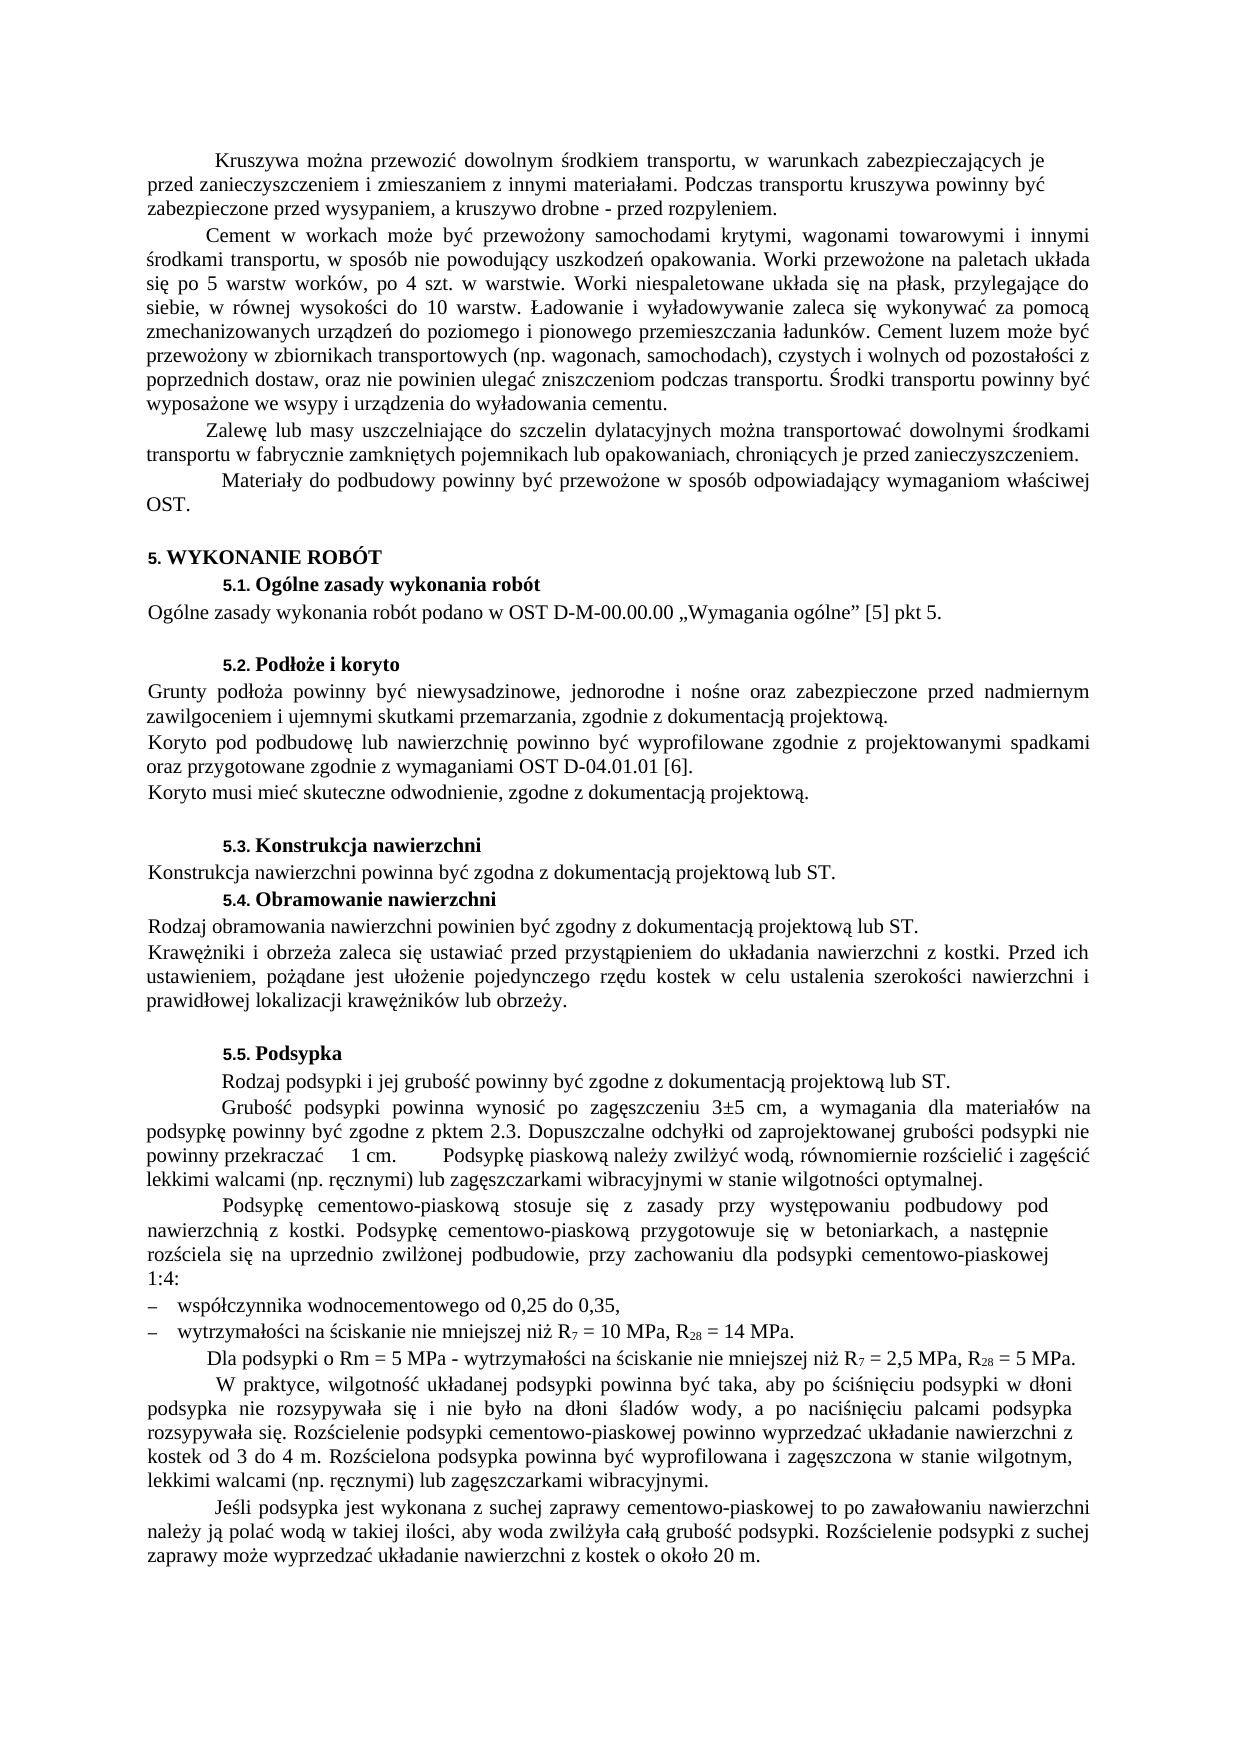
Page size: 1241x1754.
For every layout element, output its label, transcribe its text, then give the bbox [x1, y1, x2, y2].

text Rodzaj podsypki i jej grubość powinny być zgodne z dokumentacją projektową lub ST. [146, 1068, 1091, 1093]
text Ogólne zasady wykonania robót podano w OST D-M-00.00.00 „Wymagania ogólne” [5] pkt 5. [146, 599, 1091, 624]
text Rodzaj obramowania nawierzchni powinien być zgodny z dokumentacją projektową lub ST. [146, 914, 1091, 938]
list WYKONANIE ROBÓT [148, 545, 1094, 569]
text Materiały do podbudowy powinny być przewożone w sposób odpowiadający wymaganiom właściwej OST. [146, 468, 1091, 516]
text Grunty podłoża powinny być niewysadzinowe, jednorodne i nośne oraz zabezpieczone przed nadmiernym zawilgoceniem i ujemnymi skutkami przemarzania, zgodnie z dokumentacją projektową. [146, 679, 1091, 728]
list Podłoże i koryto [223, 652, 1094, 676]
text W praktyce, wilgotność układanej podsypki powinna być taka, aby po ściśnięciu podsypki w dłoni podsypka nie rozsypywała się i nie było na dłoni śladów wody, a po naciśnięciu palcami podsypka rozsypywała się. Rozścielenie podsypki cementowo-piaskowej powinno wyprzedzać układanie nawierzchni z kostek od 3 do 4 m. Rozścielona podsypka powinna być wyprofilowana i zagęszczona w stanie wilgotnym, lekkimi walcami (np. ręcznymi) lub zagęszczarkami wibracyjnymi. [147, 1372, 1074, 1492]
list Ogólne zasady wykonania robót [223, 572, 1094, 596]
list wytrzymałości na ściskanie nie mniejszej niż R7 = 10 MPa, R28 = 14 MPa. [148, 1319, 1091, 1343]
text Cement w workach może być przewożony samochodami krytymi, wagonami towarowymi i innymi środkami transportu, w sposób nie powodujący uszkodzeń opakowania. Worki przewożone na paletach układa się po 5 warstw worków, po 4 szt. w warstwie. Worki niespaletowane układa się na płask, przylegające do siebie, w równej wysokości do 10 warstw. Ładowanie i wyładowywanie zaleca się wykonywać za pomocą zmechanizowanych urządzeń do poziomego i pionowego przemieszczania ładunków. Cement luzem może być przewożony w zbiornikach transportowych (np. wagonach, samochodach), czystych i wolnych od pozostałości z poprzednich dostaw, oraz nie powinien ulegać zniszczeniom podczas transportu. Środki transportu powinny być wyposażone we wsypy i urządzenia do wyładowania cementu. [146, 223, 1091, 415]
list Konstrukcja nawierzchni [223, 833, 1094, 857]
text Koryto pod podbudowę lub nawierzchnię powinno być wyprofilowane zgodnie z projektowanymi spadkami oraz przygotowane zgodnie z wymaganiami OST D-04.01.01 [6]. [146, 730, 1091, 778]
text Dla podsypki o Rm = 5 MPa - wytrzymałości na ściskanie nie mniejszej niż R7 = 2,5 MPa, R28 = 5 MPa. [146, 1345, 1091, 1369]
text Podsypkę cementowo-piaskową stosuje się z zasady przy występowaniu podbudowy pod nawierzchnią z kostki. Podsypkę cementowo-piaskową przygotowuje się w betoniarkach, a następnie rozściela się na uprzednio zwilżonej podbudowie, przy zachowaniu dla podsypki cementowo-piaskowej 1:4: [147, 1193, 1050, 1290]
text Koryto musi mieć skuteczne odwodnienie, zgodne z dokumentacją projektową. [146, 780, 1091, 804]
text Krawężniki i obrzeża zaleca się ustawiać przed przystąpieniem do układania nawierzchni z kostki. Przed ich ustawieniem, pożądane jest ułożenie pojedynczego rzędu kostek w celu ustalenia szerokości nawierzchni i prawidłowej lokalizacji krawężników lub obrzeży. [146, 940, 1091, 1012]
list współczynnika wodnocementowego od 0,25 do 0,35, [148, 1293, 1091, 1317]
list Obramowanie nawierzchni [223, 887, 1094, 911]
text Konstrukcja nawierzchni powinna być zgodna z dokumentacją projektową lub ST. [146, 860, 1091, 884]
list Podsypka [223, 1041, 1094, 1065]
text Grubość podsypki powinna wynosić po zagęszczeniu 3±5 cm, a wymagania dla materiałów na podsypkę powinny być zgodne z pktem 2.3. Dopuszczalne odchyłki od zaprojektowanej grubości podsypki nie powinny przekraczać  1 cm. Podsypkę piaskową należy zwilżyć wodą, równomiernie rozścielić i zagęścić lekkimi walcami (np. ręcznymi) lub zagęszczarkami wibracyjnymi w stanie wilgotności optymalnej. [146, 1095, 1091, 1191]
text Kruszywa można przewozić dowolnym środkiem transportu, w warunkach zabezpieczających je przed zanieczyszczeniem i zmieszaniem z innymi materiałami. Podczas transportu kruszywa powinny być zabezpieczone przed wysypaniem, a kruszywo drobne - przed rozpyleniem. [147, 148, 1046, 220]
text Jeśli podsypka jest wykonana z suchej zaprawy cementowo-piaskowej to po zawałowaniu nawierzchni należy ją polać wodą w takiej ilości, aby woda zwilżyła całą grubość podsypki. Rozścielenie podsypki z suchej zaprawy może wyprzedzać układanie nawierzchni z kostek o około 20 m. [147, 1495, 1091, 1567]
text Zalewę lub masy uszczelniające do szczelin dylatacyjnych można transportować dowolnymi środkami transportu w fabrycznie zamkniętych pojemnikach lub opakowaniach, chroniących je przed zanieczyszczeniem. [146, 418, 1091, 466]
